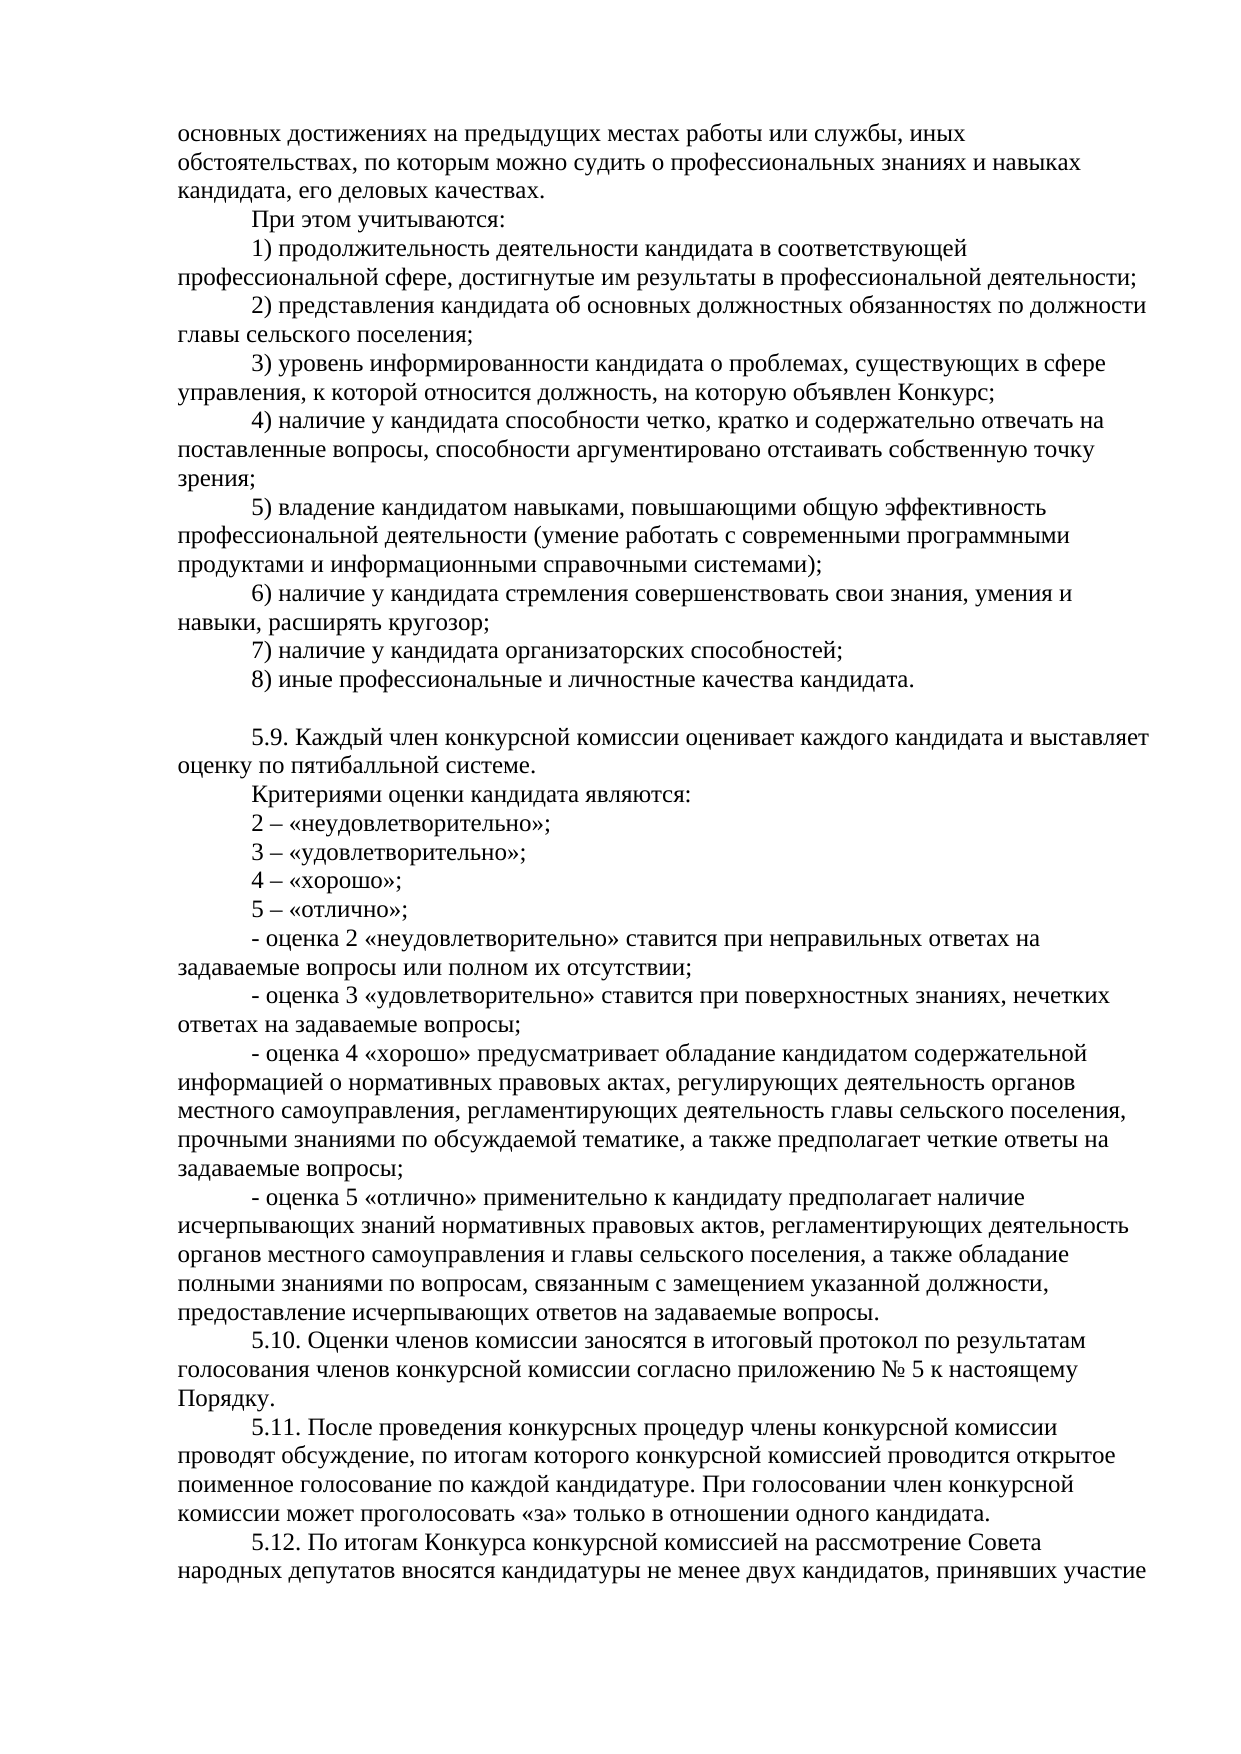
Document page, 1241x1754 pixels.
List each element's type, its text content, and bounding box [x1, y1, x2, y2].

text 2) представления кандидата об основных должностных обязанностях по должности главы сельского поселения; [177, 291, 1152, 348]
text 2 – «неудовлетворительно»; [177, 808, 1152, 837]
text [177, 118, 1152, 204]
text 3 – «удовлетворительно»; [177, 837, 1152, 866]
text 5.10. Оценки членов комиссии заносятся в итоговый протокол по результатам голосования членов конкурсной комиссии согласно приложению № 5 к настоящему Порядку. [177, 1326, 1152, 1412]
text 5 – «отлично»; [177, 894, 1152, 923]
text 8) иные профессиональные и личностные качества кандидата. [177, 664, 1152, 693]
text 5.9. Каждый член конкурсной комиссии оценивает каждого кандидата и выставляет оценку по пятибалльной системе. [177, 722, 1152, 779]
text При этом учитываются: [177, 204, 1152, 233]
text 4) наличие у кандидата способности четко, кратко и содержательно отвечать на поставленные вопросы, способности аргументировано отстаивать собственную точку зрения; [177, 406, 1152, 492]
text 1) продолжительность деятельности кандидата в соответствующей профессиональной сфере, достигнутые им результаты в профессиональной деятельности; [177, 233, 1152, 291]
text - оценка 2 «неудовлетворительно» ставится при неправильных ответах на задаваемые вопросы или полном их отсутствии; [177, 923, 1152, 981]
text 5.11. После проведения конкурсных процедур члены конкурсной комиссии проводят обсуждение, по итогам которого конкурсной комиссией проводится открытое поименное голосование по каждой кандидатуре. При голосовании член конкурсной комиссии может проголосовать «за» только в отношении одного кандидата. [177, 1412, 1152, 1527]
text - оценка 5 «отлично» применительно к кандидату предполагает наличие исчерпывающих знаний нормативных правовых актов, регламентирующих деятельность органов местного самоуправления и главы сельского поселения, а также обладание полными знаниями по вопросам, связанным с замещением указанной должности, предоставление исчерпывающих ответов на задаваемые вопросы. [177, 1182, 1152, 1326]
text Критериями оценки кандидата являются: [177, 779, 1152, 808]
text 3) уровень информированности кандидата о проблемах, существующих в сфере управления, к которой относится должность, на которую объявлен Конкурс; [177, 348, 1152, 406]
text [177, 1527, 1152, 1584]
text 5) владение кандидатом навыками, повышающими общую эффективность профессиональной деятельности (умение работать с современными программными продуктами и информационными справочными системами); [177, 492, 1152, 578]
text - оценка 4 «хорошо» предусматривает обладание кандидатом содержательной информацией о нормативных правовых актах, регулирующих деятельность органов местного самоуправления, регламентирующих деятельность главы сельского поселения, прочными знаниями по обсуждаемой тематике, а также предполагает четкие ответы на задаваемые вопросы; [177, 1038, 1152, 1182]
text 4 – «хорошо»; [177, 866, 1152, 894]
text 7) наличие у кандидата организаторских способностей; [177, 636, 1152, 664]
text 6) наличие у кандидата стремления совершенствовать свои знания, умения и навыки, расширять кругозор; [177, 578, 1152, 636]
text - оценка 3 «удовлетворительно» ставится при поверхностных знаниях, нечетких ответах на задаваемые вопросы; [177, 981, 1152, 1038]
